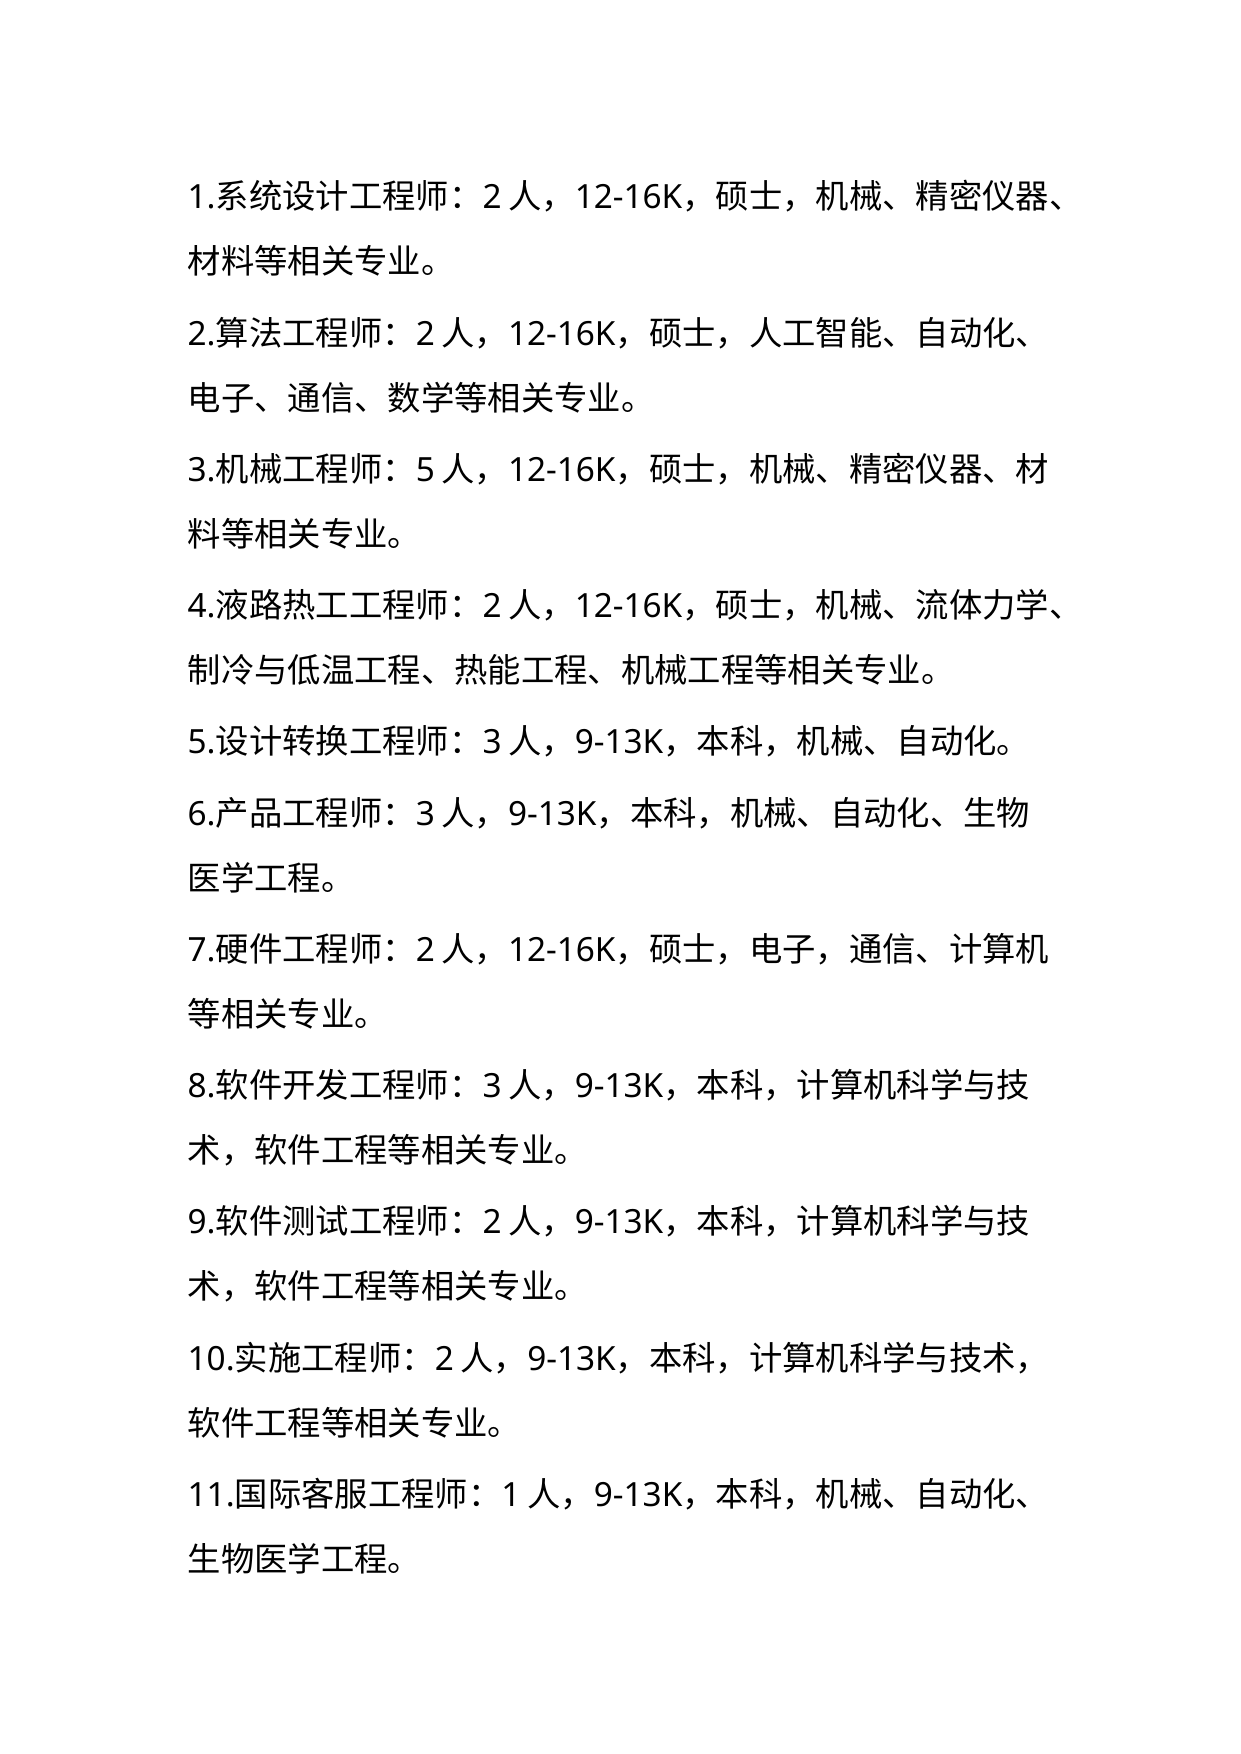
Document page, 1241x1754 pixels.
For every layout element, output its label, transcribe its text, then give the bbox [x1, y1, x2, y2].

text 6.产品工程师：3人，9-13K，本科，机械、自动化、生物医学工程。 [187, 778, 1053, 908]
text 11.国际客服工程师：1人，9-13K，本科，机械、自动化、生物医学工程。 [187, 1459, 1053, 1589]
text 8.软件开发工程师：3人，9-13K，本科，计算机科学与技术，软件工程等相关专业。 [187, 1051, 1053, 1181]
text 10.实施工程师：2人，9-13K，本科，计算机科学与技术，软件工程等相关专业。 [187, 1323, 1053, 1453]
text 3.机械工程师：5人，12-16K，硕士，机械、精密仪器、材料等相关专业。 [187, 434, 1053, 564]
text 7.硬件工程师：2人，12-16K，硕士，电子，通信、计算机等相关专业。 [187, 914, 1053, 1044]
text 1.系统设计工程师：2人，12-16K，硕士，机械、精密仪器、材料等相关专业。 [187, 162, 1053, 292]
text 9.软件测试工程师：2人，9-13K，本科，计算机科学与技术，软件工程等相关专业。 [187, 1187, 1053, 1317]
text 2.算法工程师：2人，12-16K，硕士，人工智能、自动化、电子、通信、数学等相关专业。 [187, 298, 1053, 428]
text 5.设计转换工程师：3人，9-13K，本科，机械、自动化。 [187, 707, 1053, 772]
text 4.液路热工工程师：2人，12-16K，硕士，机械、流体力学、制冷与低温工程、热能工程、机械工程等相关专业。 [187, 571, 1053, 701]
